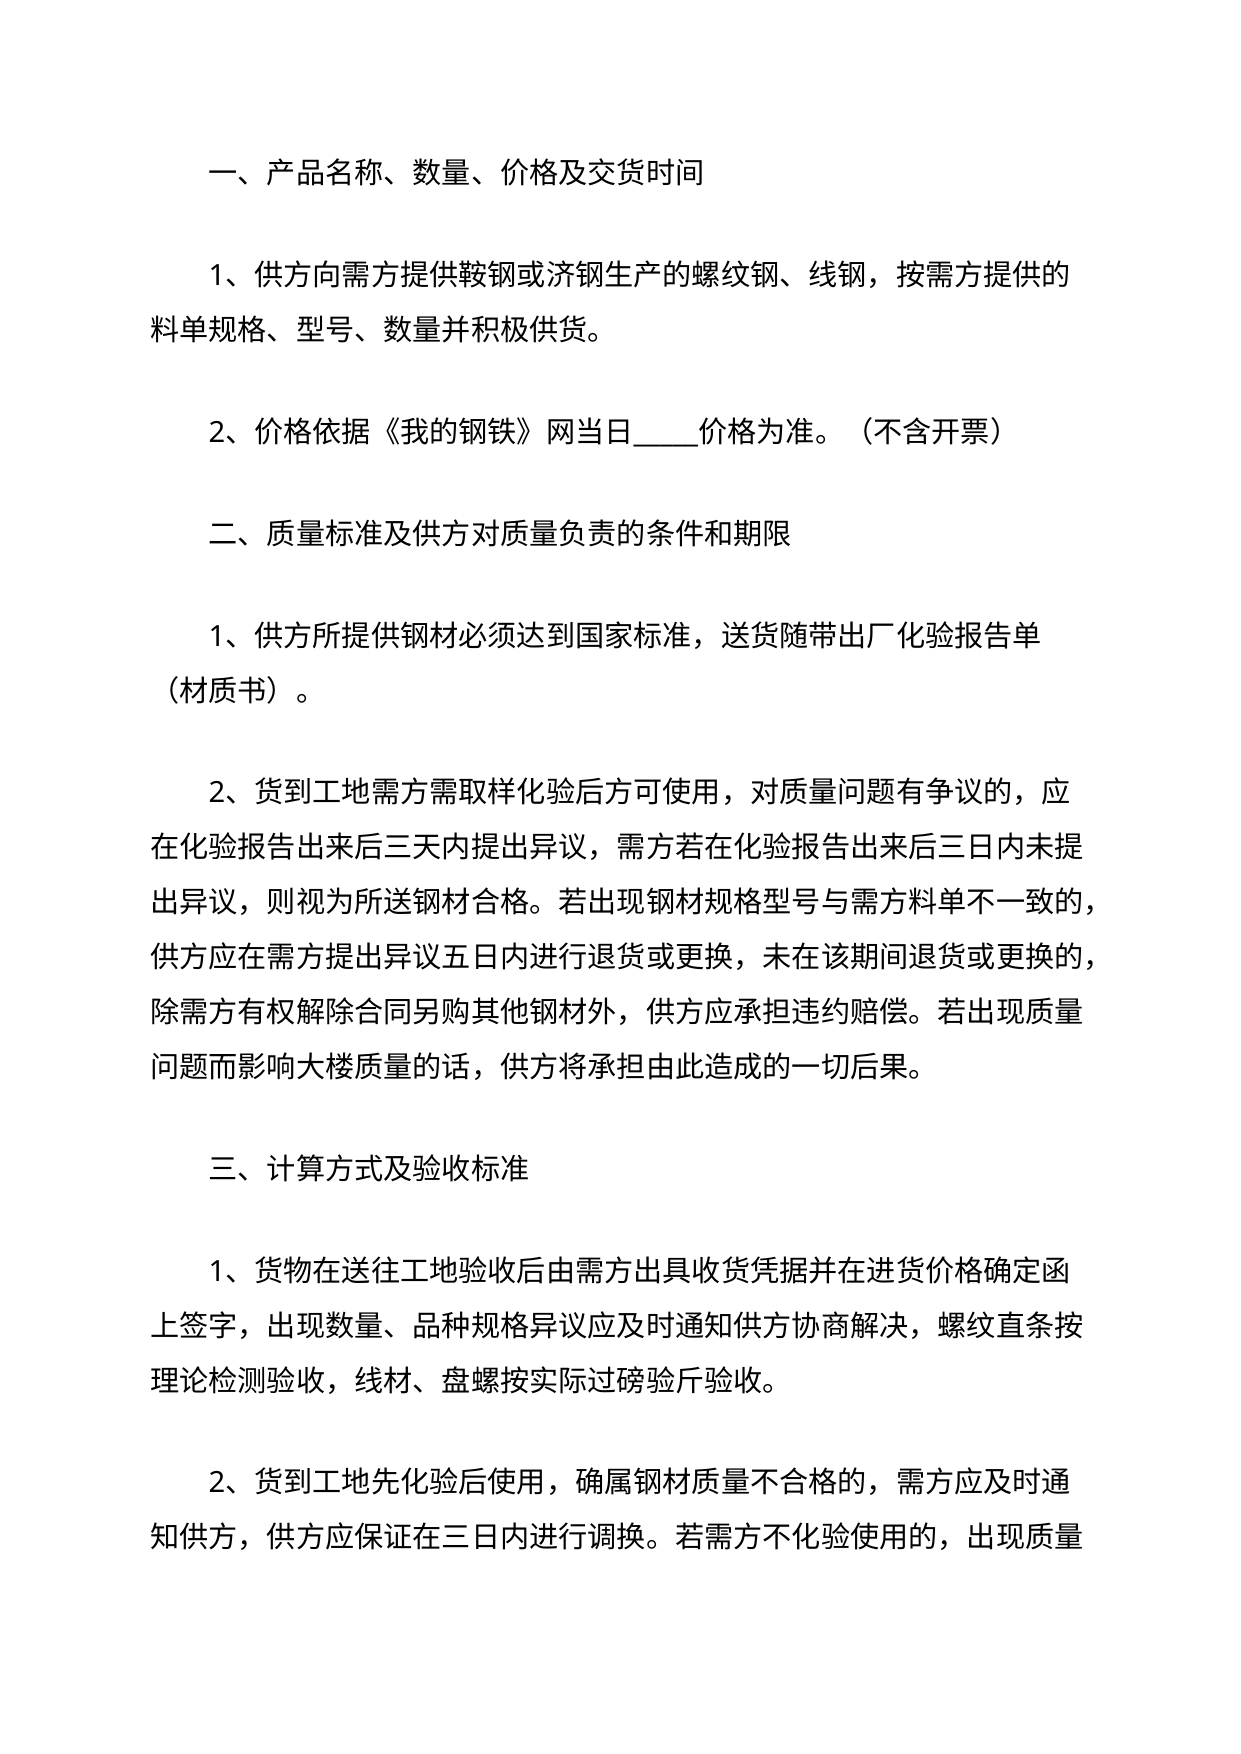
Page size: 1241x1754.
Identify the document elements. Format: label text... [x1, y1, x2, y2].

text 二、质量标准及供方对质量负责的条件和期限 [150, 511, 1090, 553]
text 1、货物在送往工地验收后由需方出具收货凭据并在进货价格确定函上签字，出现数量、品种规格异议应及时通知供方协商解决，螺纹直条按理论检测验收，线材、盘螺按实际过磅验斤验收。 [150, 1247, 1090, 1399]
text 三、计算方式及验收标准 [150, 1145, 1090, 1188]
text 2、货到工地需方需取样化验后方可使用，对质量问题有争议的，应在化验报告出来后三天内提出异议，需方若在化验报告出来后三日内未提出异议，则视为所送钢材合格。若出现钢材规格型号与需方料单不一致的，供方应在需方提出异议五日内进行退货或更换，未在该期间退货或更换的，除需方有权解除合同另购其他钢材外，供方应承担违约赔偿。若出现质量问题而影响大楼质量的话，供方将承担由此造成的一切后果。 [150, 769, 1090, 1086]
text 一、产品名称、数量、价格及交货时间 [150, 150, 1090, 192]
text 2、价格依据《我的钢铁》网当日_____价格为准。（不含开票） [150, 408, 1090, 451]
text 1、供方向需方提供鞍钢或济钢生产的螺纹钢、线钢，按需方提供的料单规格、型号、数量并积极供货。 [150, 252, 1090, 349]
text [150, 1459, 1090, 1556]
text 1、供方所提供钢材必须达到国家标准，送货随带出厂化验报告单（材质书）。 [150, 612, 1090, 709]
